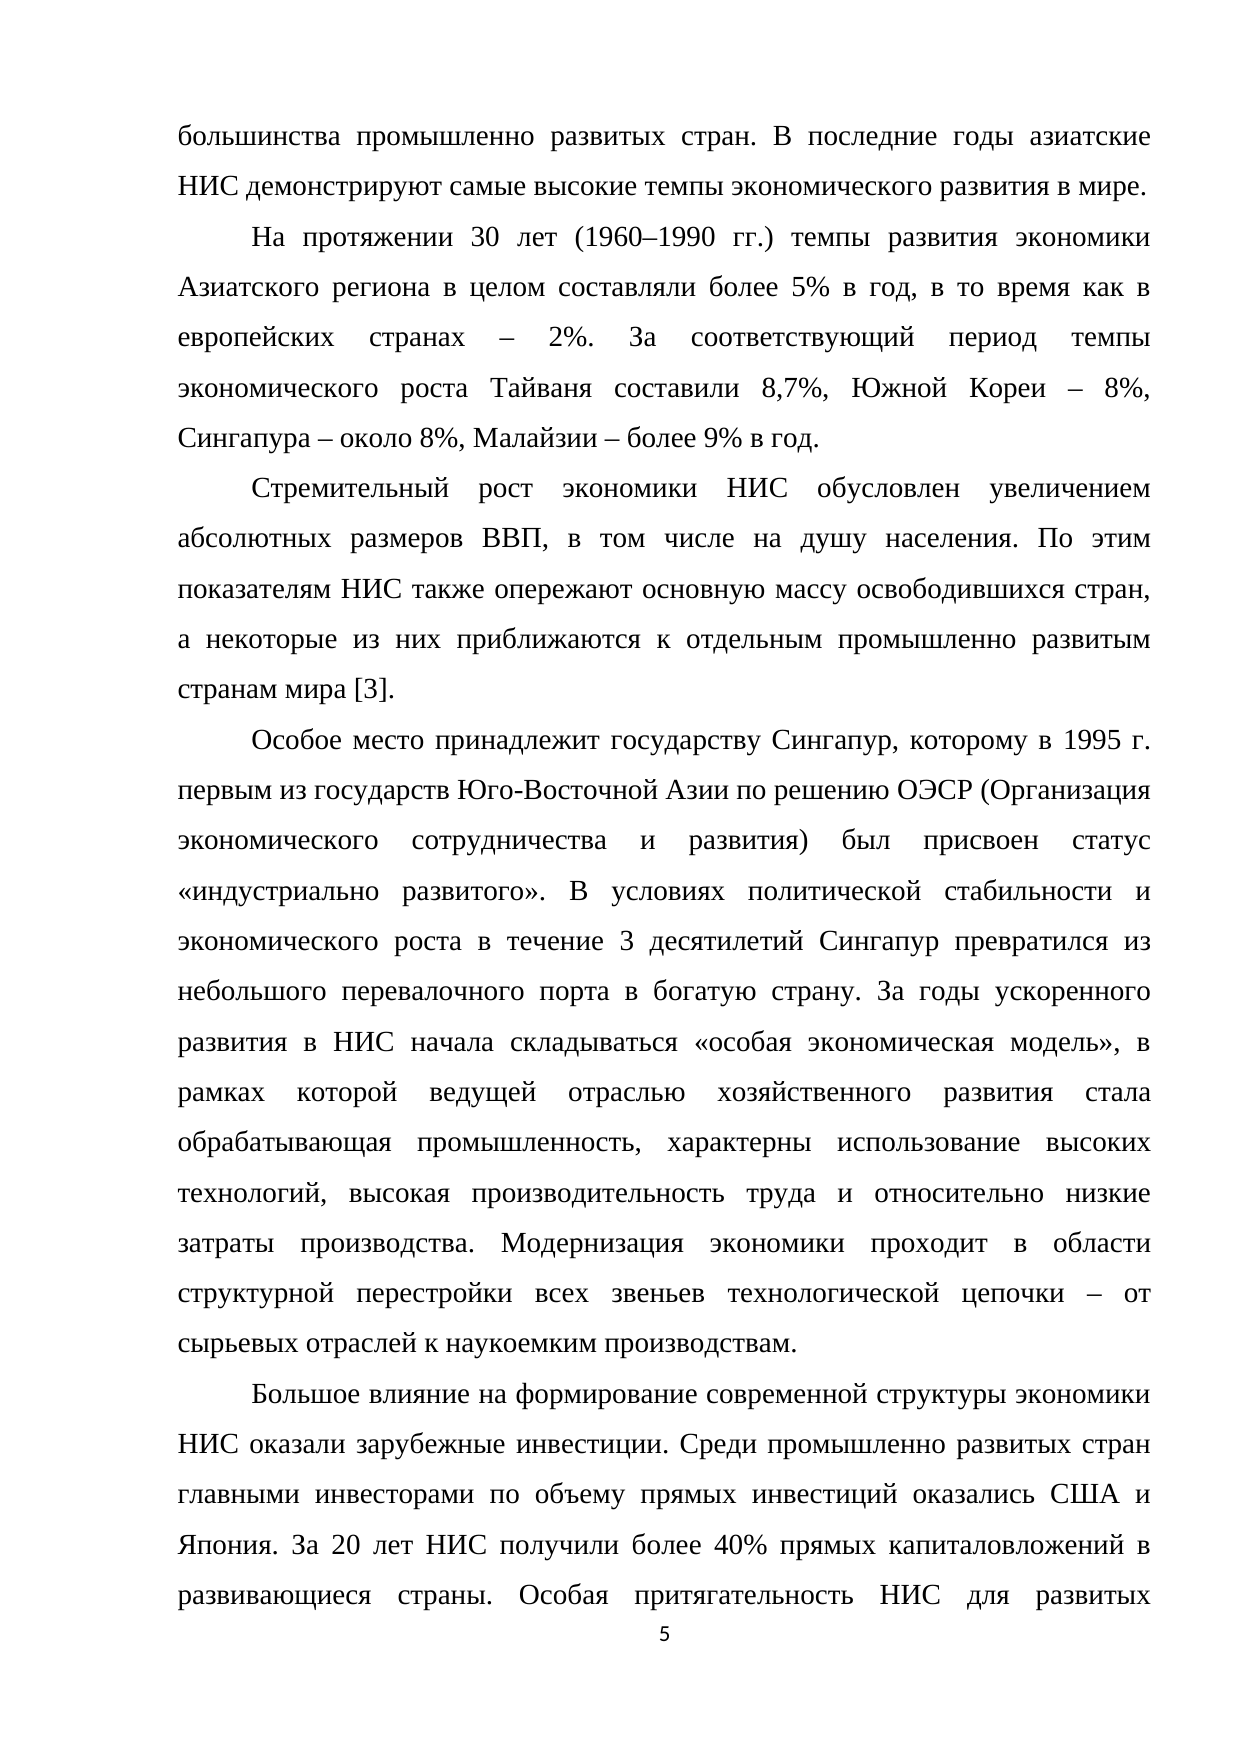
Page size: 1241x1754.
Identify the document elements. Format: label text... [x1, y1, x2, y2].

text На протяжении 30 лет (1960–1990 гг.) темпы развития экономики Азиатского региона в целом составляли более 5% в год, в то время как в европейских странах – 2%. За соответствующий период темпы экономического роста Тайваня составили 8,7%, Южной Кореи – 8%, Сингапура – около 8%, Малайзии – более 9% в год. [177, 219, 1152, 453]
text Стремительный рост экономики НИС обусловлен увеличением абсолютных размеров ВВП, в том числе на душу населения. По этим показателям НИС также опережают основную массу освободившихся стран, а некоторые из них приближаются к отдельным промышленно развитым странам мира [3]. [177, 470, 1152, 705]
text Особое место принадлежит государству Сингапур, которому в 1995 г. первым из государств Юго-Восточной Азии по решению ОЭСР (Организация экономического сотрудничества и развития) был присвоен статус «индустриально развитого». В условиях политической стабильности и экономического роста в течение 3 десятилетий Сингапур превратился из небольшого перевалочного порта в богатую страну. За годы ускоренного развития в НИС начала складываться «особая экономическая модель», в рамках которой ведущей отраслью хозяйственного развития стала обрабатывающая промышленность, характерны использование высоких технологий, высокая производительность труда и относительно низкие затраты производства. Модернизация экономики проходит в области структурной перестройки всех звеньев технологической цепочки – от сырьевых отраслей к наукоемким производствам. [177, 722, 1152, 1359]
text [177, 118, 1152, 202]
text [177, 1376, 1152, 1611]
